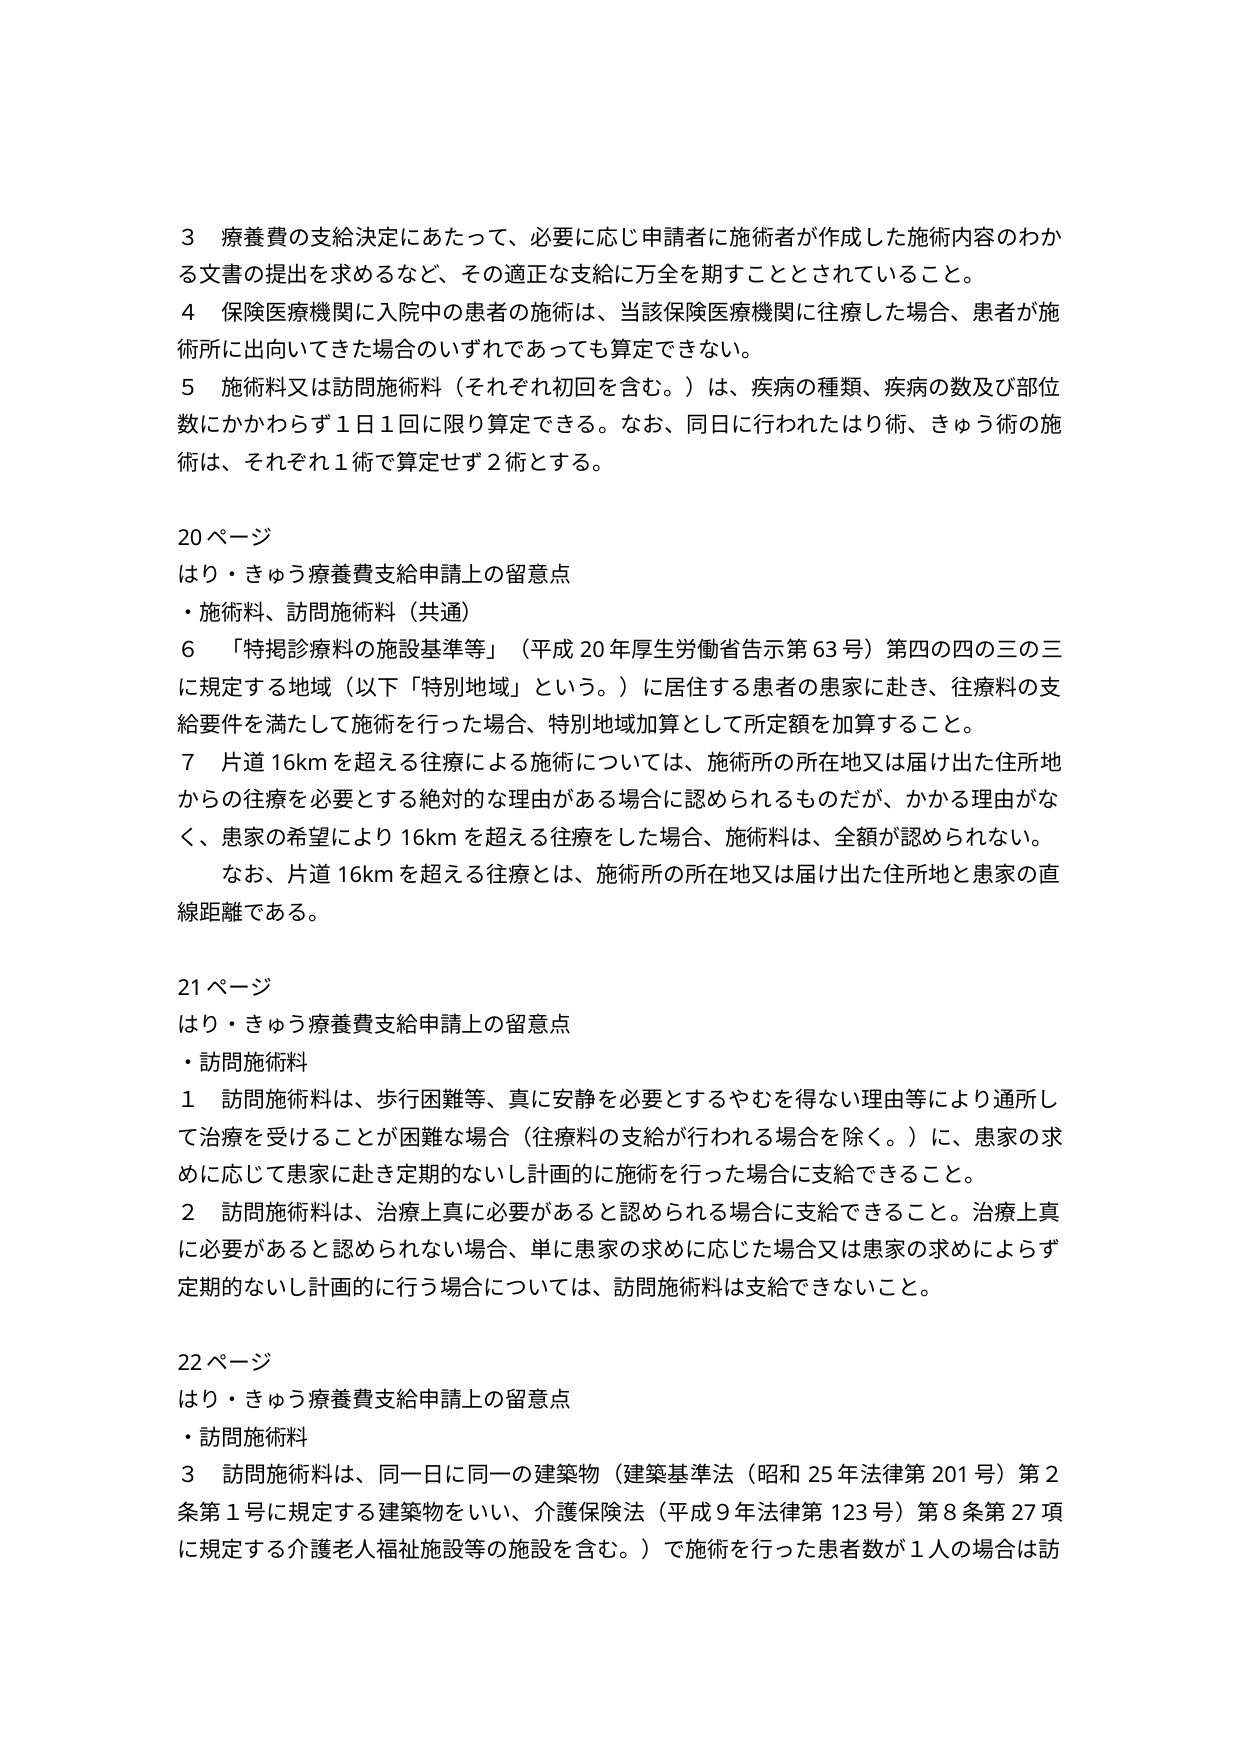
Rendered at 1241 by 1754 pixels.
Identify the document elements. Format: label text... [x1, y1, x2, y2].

text ６ 「特掲診療料の施設基準等」（平成20年厚生労働省告示第63号）第四の四の三の三に規定する地域（以下「特別地域」という。）に居住する患者の患家に赴き、往療料の支給要件を満たして施術を行った場合、特別地域加算として所定額を加算すること。 [177, 629, 1063, 742]
text なお、片道16kmを超える往療とは、施術所の所在地又は届け出た住所地と患家の直線距離である。 [177, 854, 1063, 929]
text はり・きゅう療養費支給申請上の留意点 [177, 1379, 1063, 1417]
text ３ 療養費の支給決定にあたって、必要に応じ申請者に施術者が作成した施術内容のわかる文書の提出を求めるなど、その適正な支給に万全を期すこととされていること。 [177, 217, 1063, 292]
text ７ 片道16kmを超える往療による施術については、施術所の所在地又は届け出た住所地からの往療を必要とする絶対的な理由がある場合に認められるものだが、かかる理由がなく、患家の希望により16km を超える往療をした場合、施術料は、全額が認められない。 [177, 742, 1063, 854]
text はり・きゅう療養費支給申請上の留意点 [177, 1004, 1063, 1042]
text ５ 施術料又は訪問施術料（それぞれ初回を含む。）は、疾病の種類、疾病の数及び部位数にかかわらず１日１回に限り算定できる。なお、同日に行われたはり術、きゅう術の施術は、それぞれ１術で算定せず２術とする。 [177, 367, 1063, 479]
text ４ 保険医療機関に入院中の患者の施術は、当該保険医療機関に往療した場合、患者が施術所に出向いてきた場合のいずれであっても算定できない。 [177, 292, 1063, 367]
text １ 訪問施術料は、歩行困難等、真に安静を必要とするやむを得ない理由等により通所して治療を受けることが困難な場合（往療料の支給が行われる場合を除く。）に、患家の求めに応じて患家に赴き定期的ないし計画的に施術を行った場合に支給できること。 [177, 1079, 1063, 1192]
text ・訪問施術料 [177, 1042, 1063, 1079]
text ・施術料、訪問施術料（共通） [177, 592, 1063, 629]
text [177, 1454, 1063, 1567]
text 22ページ [177, 1342, 1063, 1379]
text ２ 訪問施術料は、治療上真に必要があると認められる場合に支給できること。治療上真に必要があると認められない場合、単に患家の求めに応じた場合又は患家の求めによらず定期的ないし計画的に行う場合については、訪問施術料は支給できないこと。 [177, 1192, 1063, 1304]
text はり・きゅう療養費支給申請上の留意点 [177, 554, 1063, 592]
text 20ページ [177, 517, 1063, 554]
text 21ページ [177, 967, 1063, 1004]
text ・訪問施術料 [177, 1417, 1063, 1454]
